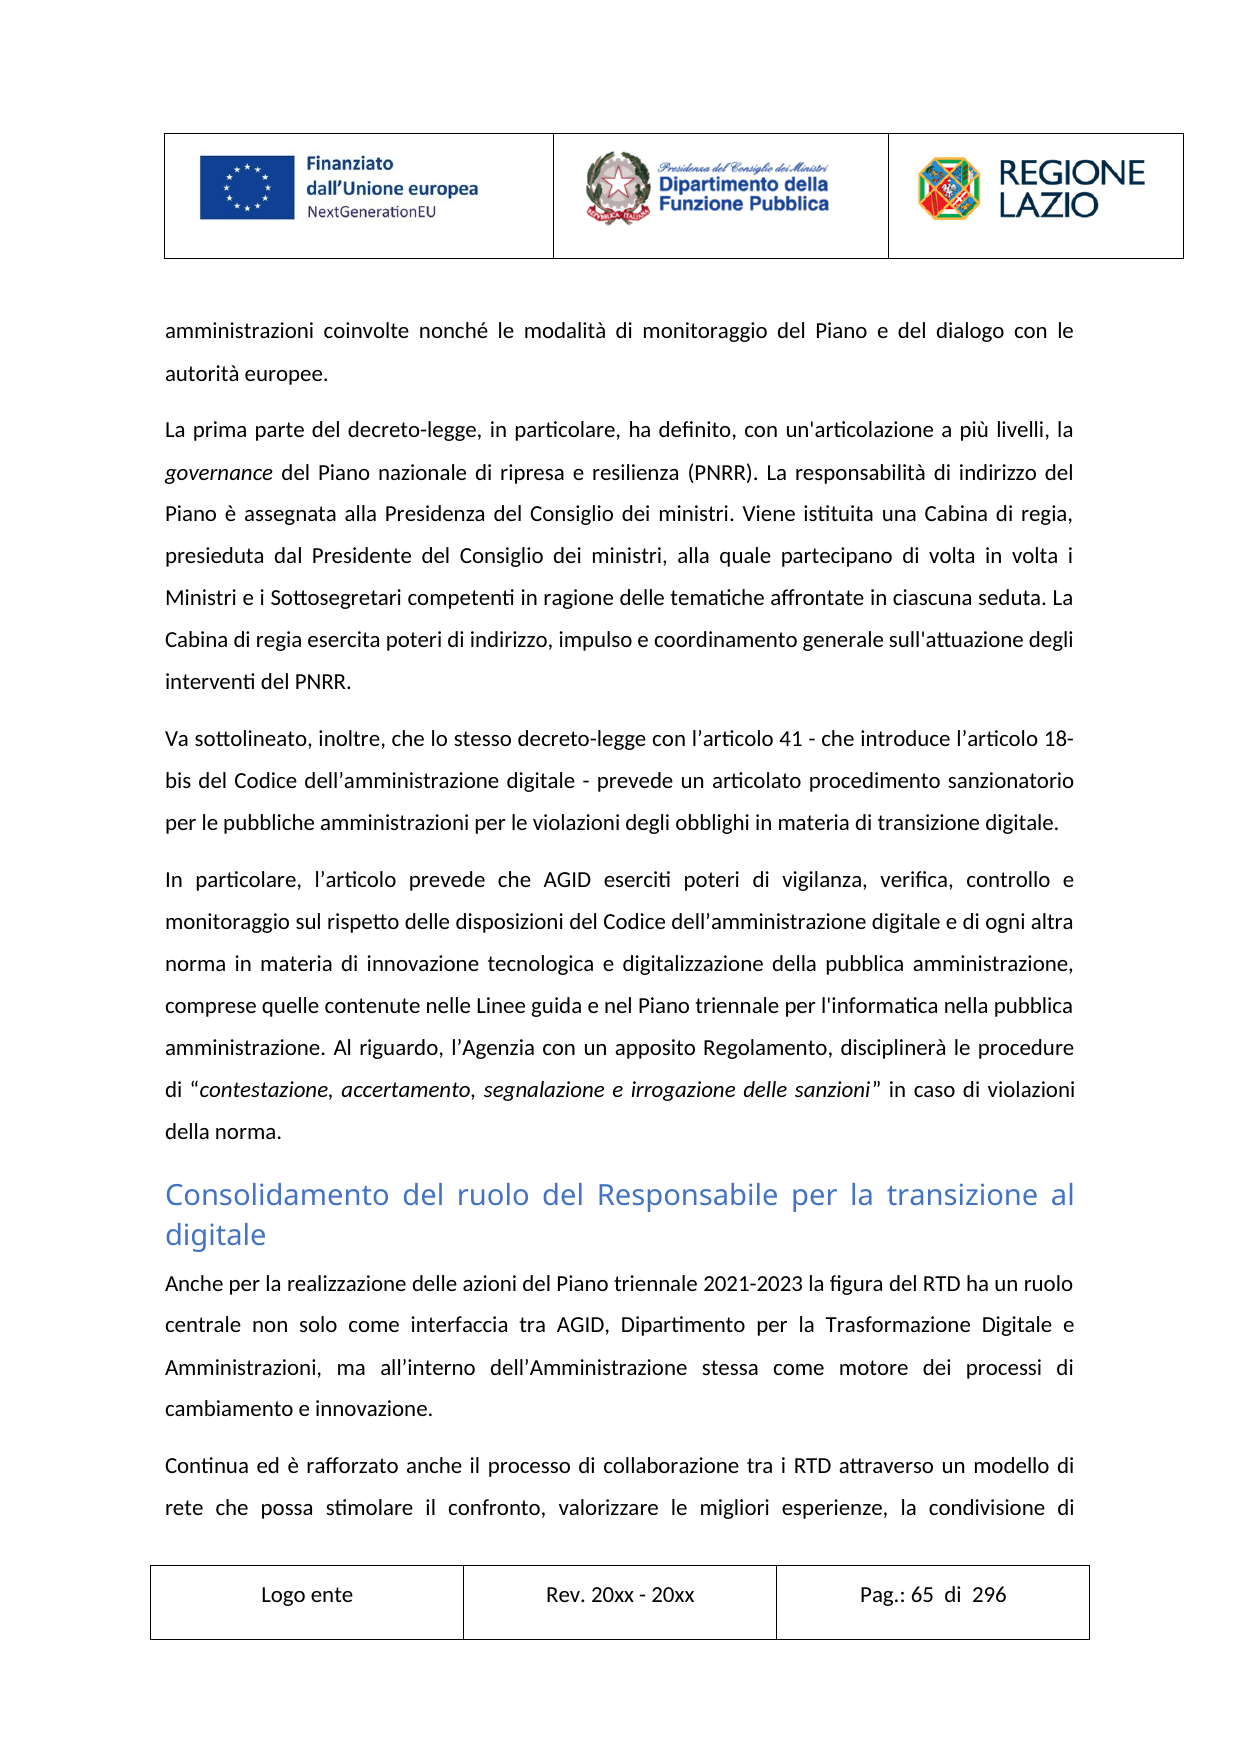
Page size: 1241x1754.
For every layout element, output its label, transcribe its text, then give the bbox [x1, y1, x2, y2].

picture [914, 154, 1148, 222]
picture [579, 149, 832, 227]
text La prima parte del decreto-legge, in particolare, ha definito, con un'articolazione a più livelli, la governance del Piano nazionale di ripresa e resilienza (PNRR). La responsabilità di indirizzo del Piano è assegnata alla Presidenza del Consiglio dei ministri. Viene istituita una Cabina di regia, presieduta dal Presidente del Consiglio dei ministri, alla quale partecipano di volta in volta i Ministri e i Sottosegretari competenti in ragione delle tematiche affrontate in ciascuna seduta. La Cabina di regia esercita poteri di indirizzo, impulso e coordinamento generale sull'attuazione degli interventi del PNRR. [165, 416, 1076, 696]
text Va sottolineato, inoltre, che lo stesso decreto-legge con l’articolo 41 - che introduce l’articolo 18-bis del Codice dell’amministrazione digitale - prevede un articolato procedimento sanzionatorio per le pubbliche amministrazioni per le violazioni degli obblighi in materia di transizione digitale. [165, 724, 1076, 836]
subtitle Consolidamento del ruolo del Responsabile per la transizione al digitale [165, 1174, 1076, 1254]
text In particolare, l’articolo prevede che AGID eserciti poteri di vigilanza, verifica, controllo e monitoraggio sul rispetto delle disposizioni del Codice dell’amministrazione digitale e di ogni altra norma in materia di innovazione tecnologica e digitalizzazione della pubblica amministrazione, comprese quelle contenute nelle Linee guida e nel Piano triennale per l'informatica nella pubblica amministrazione. Al riguardo, l’Agenzia con un apposito Regolamento, disciplinerà le procedure di “contestazione, accertamento, segnalazione e irrogazione delle sanzioni” in caso di violazioni della norma. [165, 865, 1076, 1145]
text Anche per la realizzazione delle azioni del Piano triennale 2021-2023 la figura del RTD ha un ruolo centrale non solo come interfaccia tra AGID, Dipartimento per la Trasformazione Digitale e Amministrazioni, ma all’interno dell’Amministrazione stessa come motore dei processi di cambiamento e innovazione. [165, 1269, 1076, 1423]
picture [190, 149, 493, 228]
